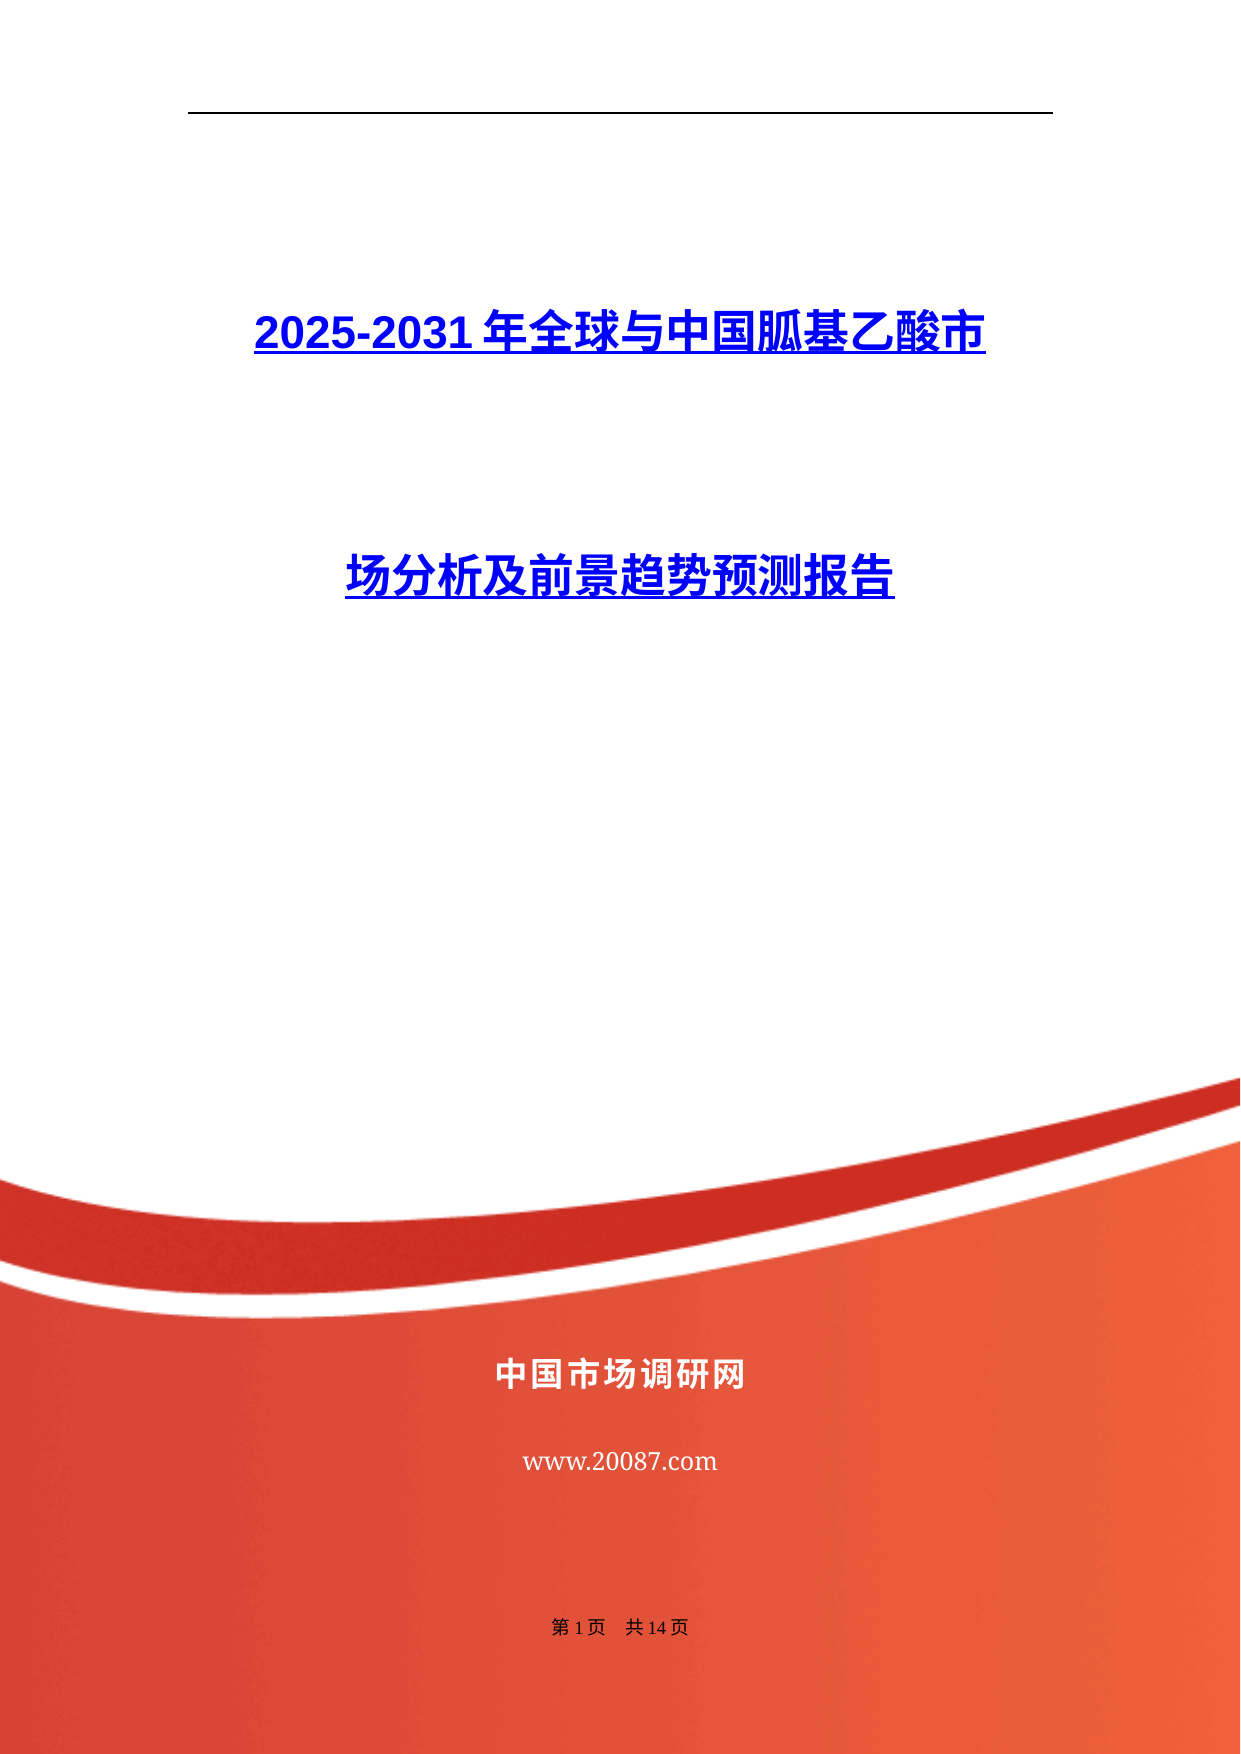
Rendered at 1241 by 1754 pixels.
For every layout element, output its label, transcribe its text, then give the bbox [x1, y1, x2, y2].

picture [0, 1006, 1241, 1754]
table_header 2025-2031年全球与中国胍基乙酸市场分析及前景趋势预测报告 [188, 207, 1053, 773]
text www.20087.com [187, 1428, 1053, 1493]
subtitle 中国市场调研网 [187, 1339, 1053, 1404]
